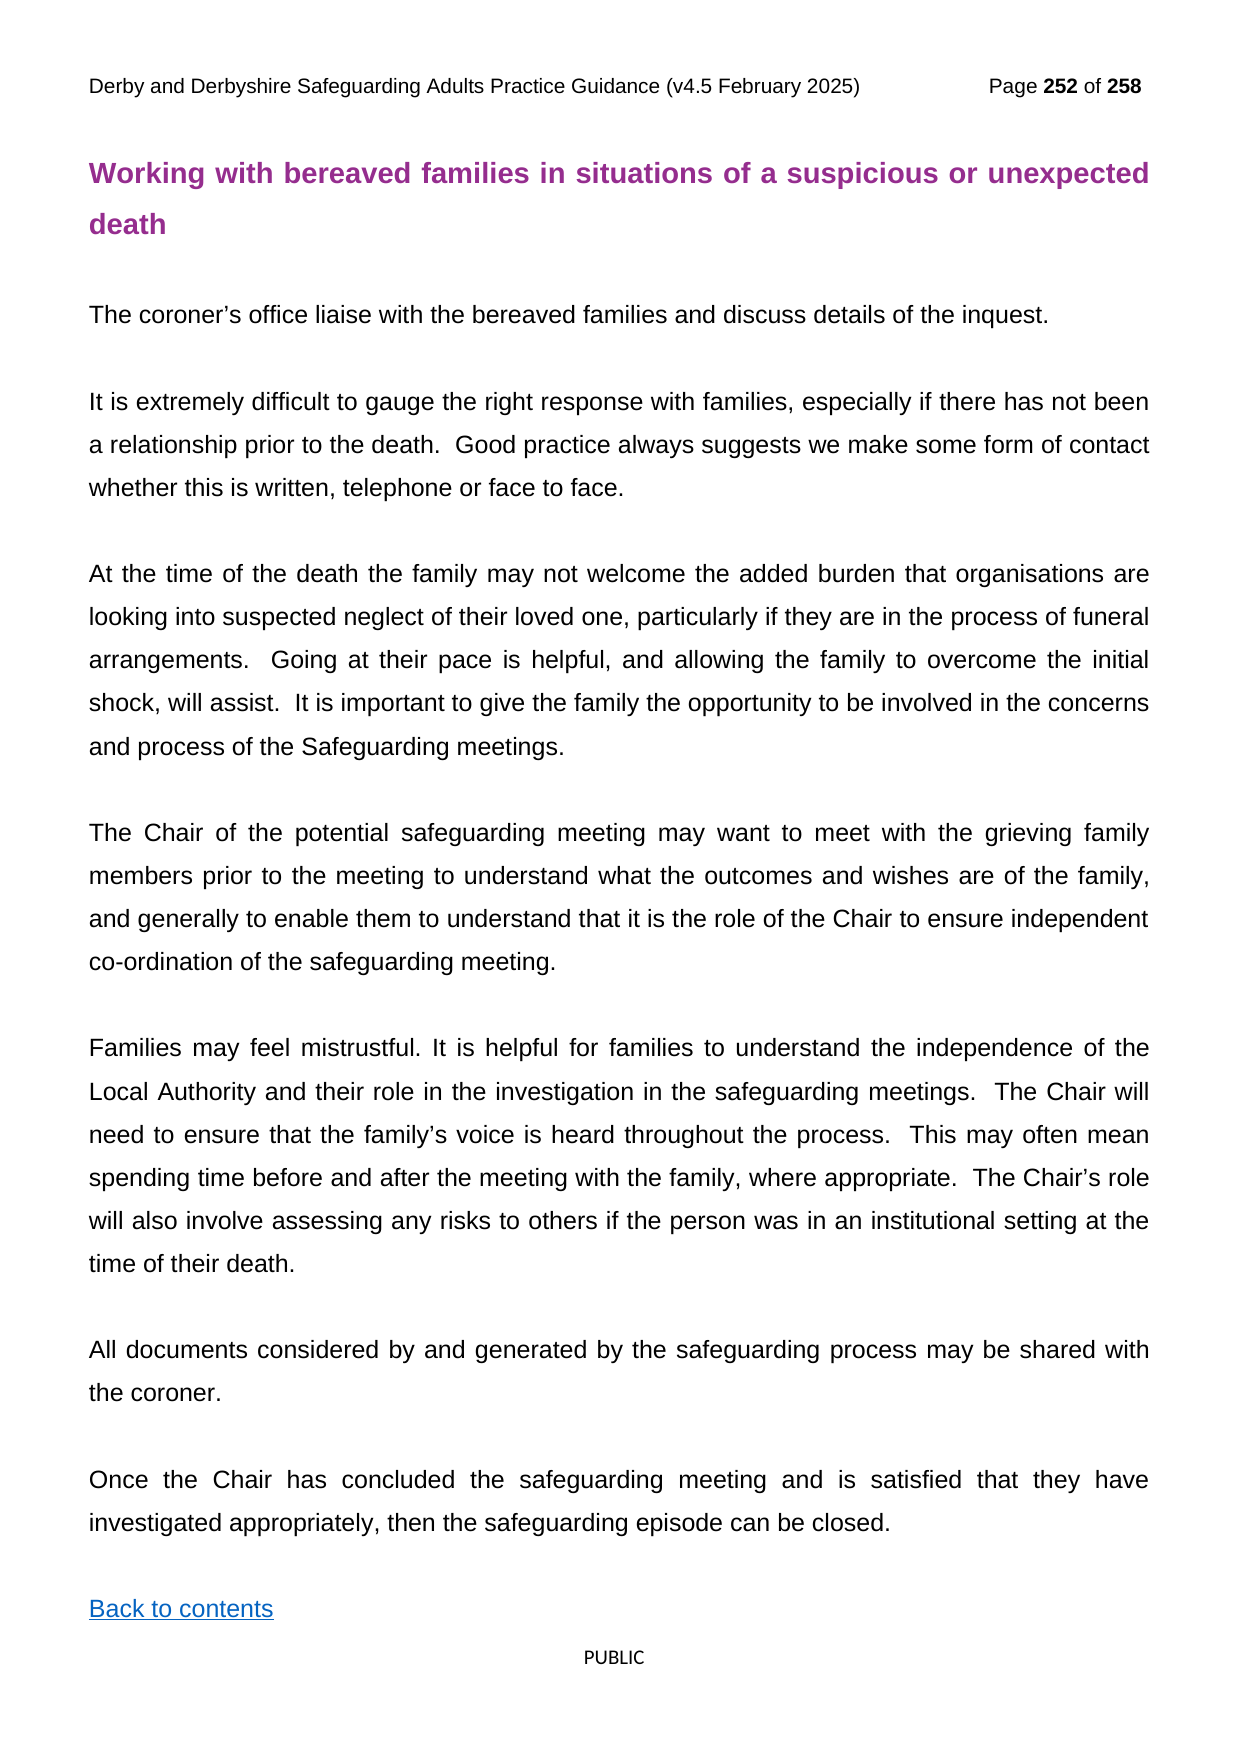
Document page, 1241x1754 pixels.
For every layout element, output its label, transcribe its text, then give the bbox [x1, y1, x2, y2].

text Once the Chair has concluded the safeguarding meeting and is satisfied that they have investigated appropriately, then the safeguarding episode can be closed. [89, 1465, 1152, 1537]
text All documents considered by and generated by the safeguarding process may be shared with the coroner. [89, 1335, 1152, 1407]
text The Chair of the potential safeguarding meeting may want to meet with the grieving family members prior to the meeting to understand what the outcomes and wishes are of the family, and generally to enable them to understand that it is the role of the Chair to ensure independent co-ordination of the safeguarding meeting. [89, 818, 1152, 976]
text The coroner’s office liaise with the bereaved families and discuss details of the inquest. [89, 300, 1152, 329]
text It is extremely difficult to gauge the right response with families, especially if there has not been a relationship prior to the death. Good practice always suggests we make some form of contact whether this is written, telephone or face to face. [89, 387, 1152, 502]
text Families may feel mistrustful. It is helpful for families to understand the independence of the Local Authority and their role in the investigation in the safeguarding meetings. The Chair will need to ensure that the family’s voice is heard throughout the process. This may often mean spending time before and after the meeting with the family, where appropriate. The Chair’s role will also involve assessing any risks to others if the person was in an institutional setting at the time of their death. [89, 1033, 1152, 1278]
text Back to contents [89, 1594, 1152, 1623]
subtitle Working with bereaved families in situations of a suspicious or unexpected death [89, 157, 1152, 240]
text At the time of the death the family may not welcome the added burden that organisations are looking into suspected neglect of their loved one, particularly if they are in the process of funeral arrangements. Going at their pace is helpful, and allowing the family to overcome the initial shock, will assist. It is important to give the family the opportunity to be involved in the concerns and process of the Safeguarding meetings. [89, 559, 1152, 760]
